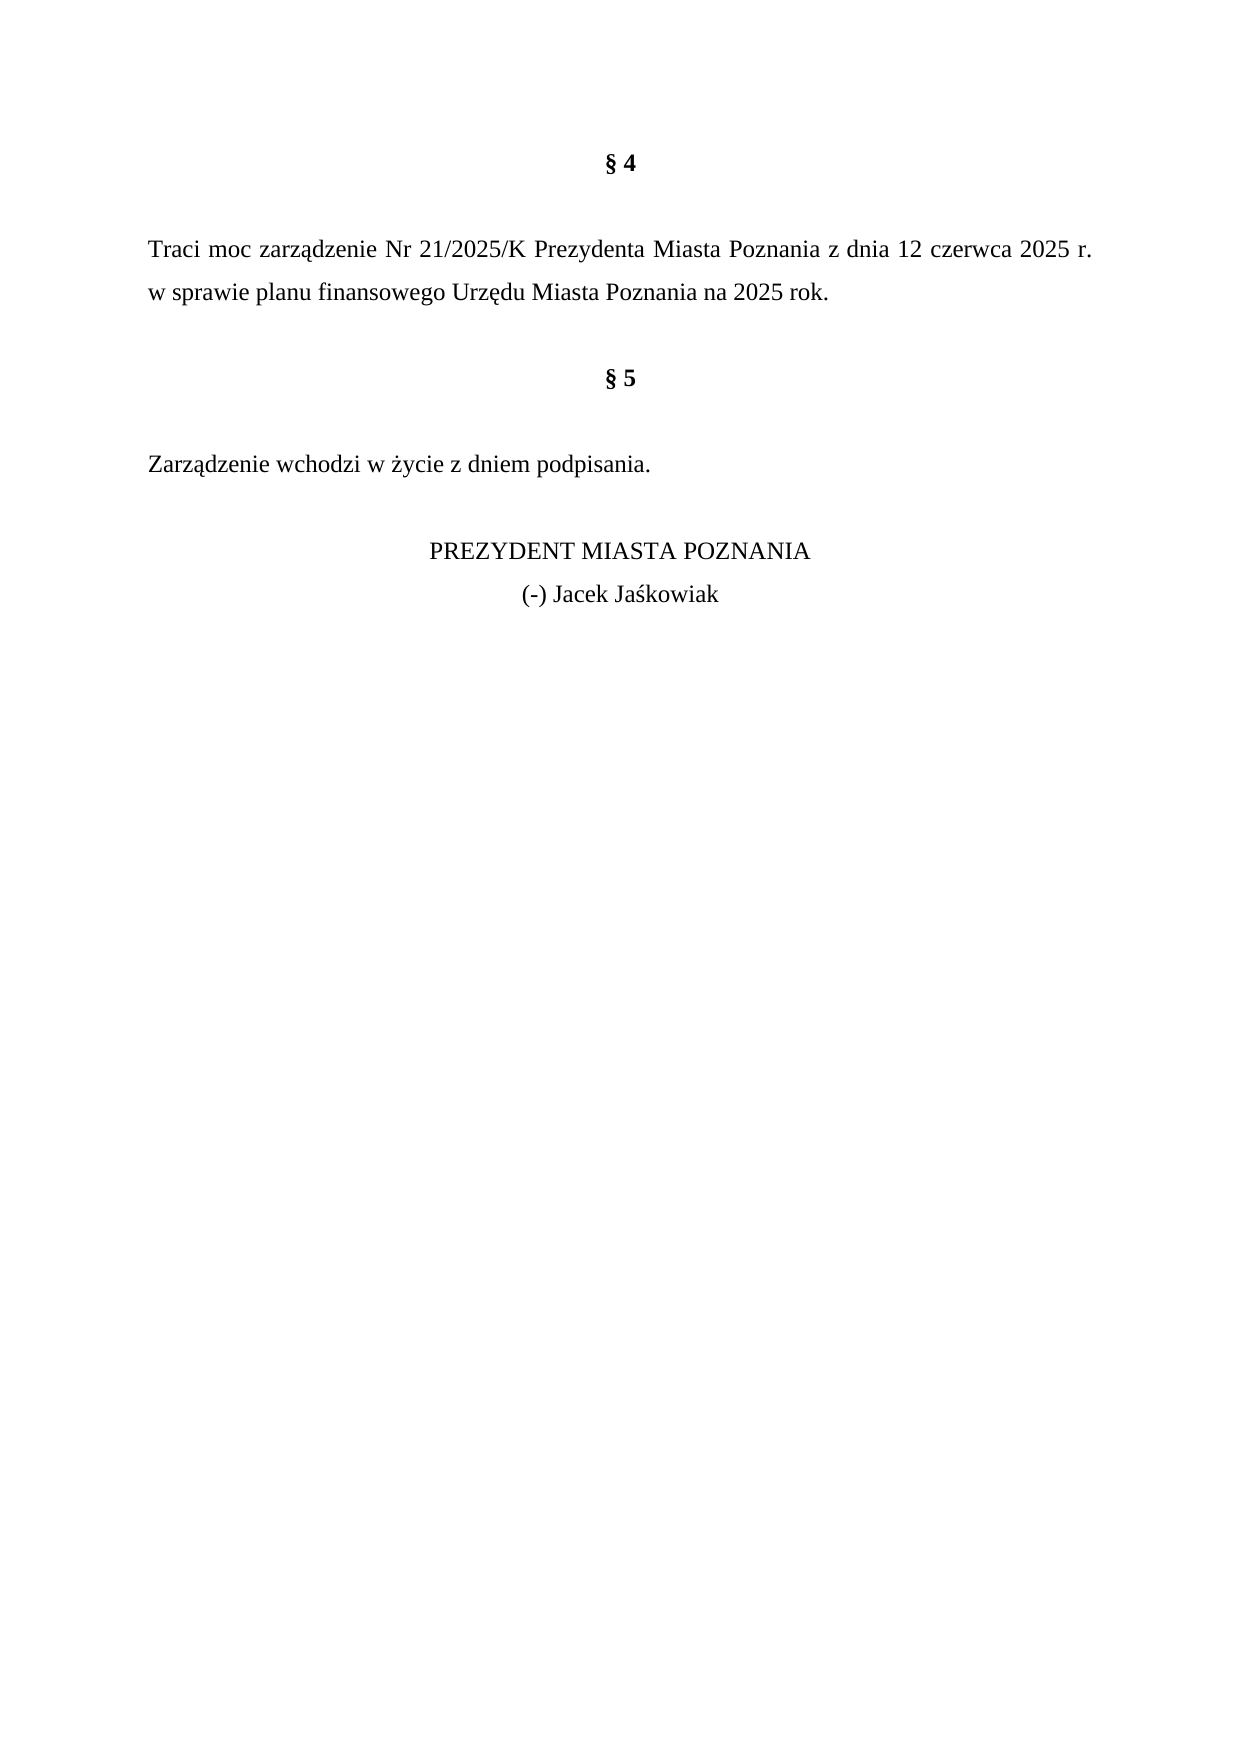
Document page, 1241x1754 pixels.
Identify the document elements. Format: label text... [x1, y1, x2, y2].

text § 5 [148, 363, 1093, 392]
text § 4 [148, 148, 1093, 176]
text (-) Jacek Jaśkowiak [148, 579, 1093, 608]
text Traci moc zarządzenie Nr 21/2025/K Prezydenta Miasta Poznania z dnia 12 czerwca 2025 r. w sprawie planu finansowego Urzędu Miasta Poznania na 2025 rok. [148, 234, 1093, 306]
text Zarządzenie wchodzi w życie z dniem podpisania. [148, 449, 1093, 478]
text PREZYDENT MIASTA POZNANIA [148, 536, 1093, 564]
